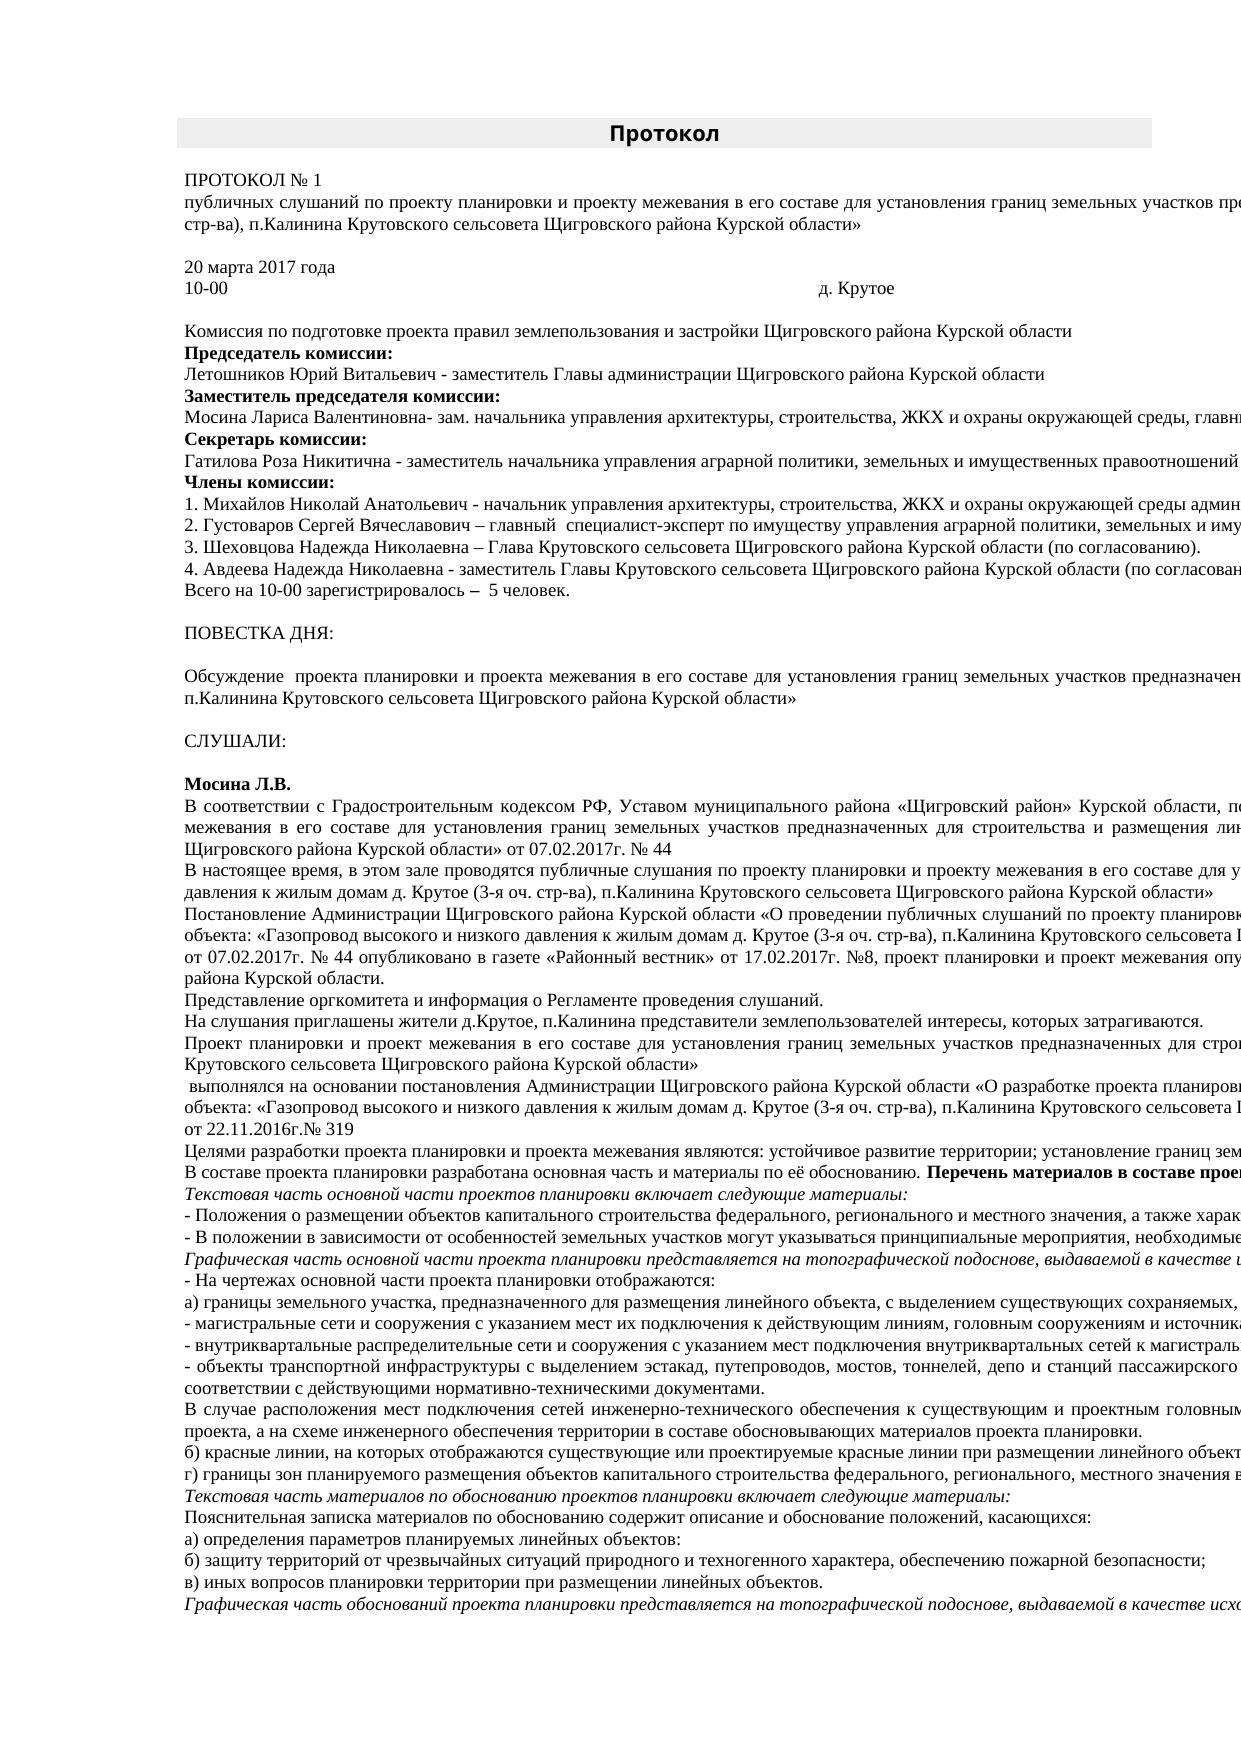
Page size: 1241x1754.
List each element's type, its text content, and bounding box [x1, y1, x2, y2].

text Протокол [177, 118, 1152, 148]
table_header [179, 166, 1239, 1617]
